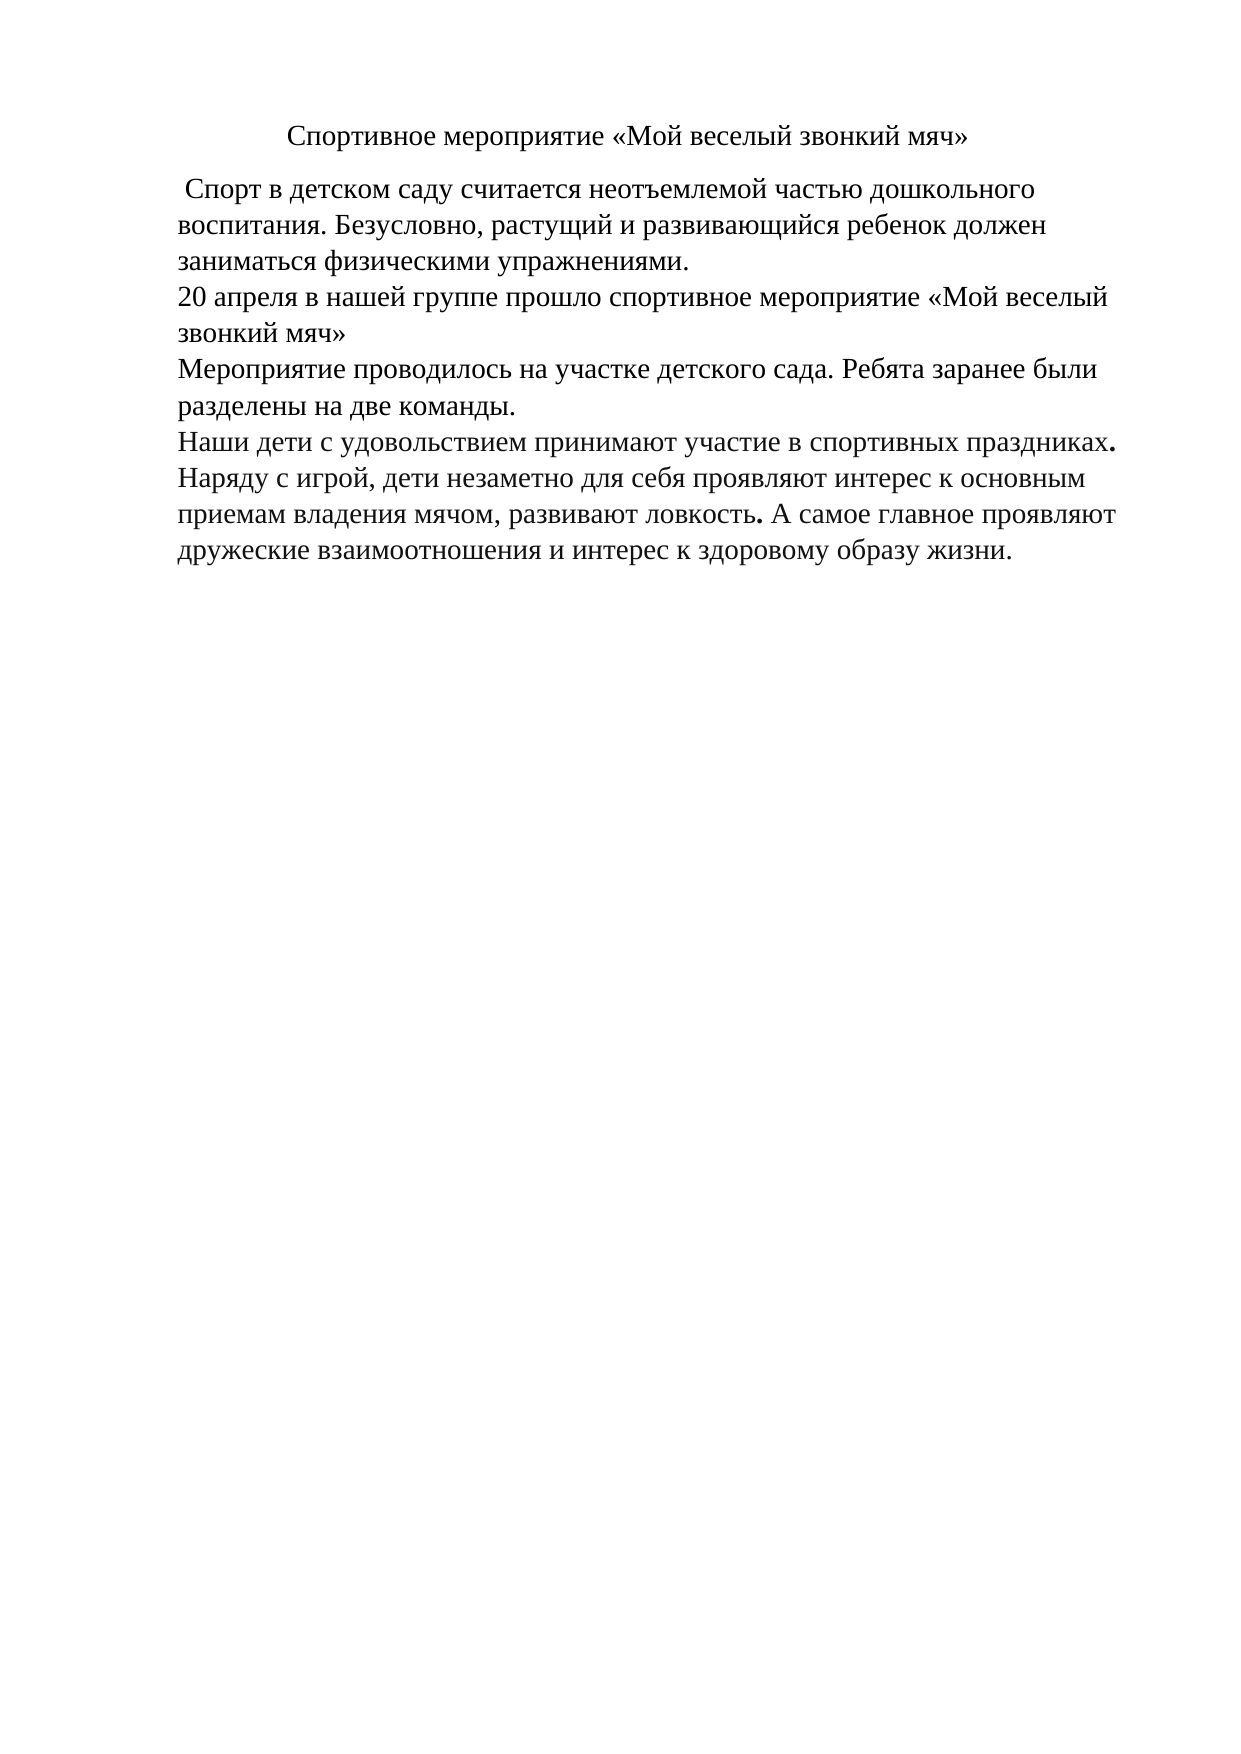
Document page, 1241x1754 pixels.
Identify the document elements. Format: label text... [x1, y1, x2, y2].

text Наши дети с удовольствием принимают участие в спортивных праздниках. Наряду с игрой, дети незаметно для себя проявляют интерес к основным приемам владения мячом, развивают ловкость. А самое главное проявляют дружеские взаимоотношения и интерес к здоровому образу жизни. [177, 424, 1152, 566]
text Спорт в детском саду считается неотъемлемой частью дошкольного воспитания. Безусловно, растущий и развивающийся ребенок должен заниматься физическими упражнениями. [177, 171, 1152, 277]
text Спортивное мероприятие «Мой веселый звонкий мяч» [177, 118, 1152, 152]
text Мероприятие проводилось на участке детского сада. Ребята заранее были разделены на две команды. [177, 352, 1152, 421]
text 20 апреля в нашей группе прошло спортивное мероприятие «Мой веселый звонкий мяч» [177, 279, 1152, 349]
